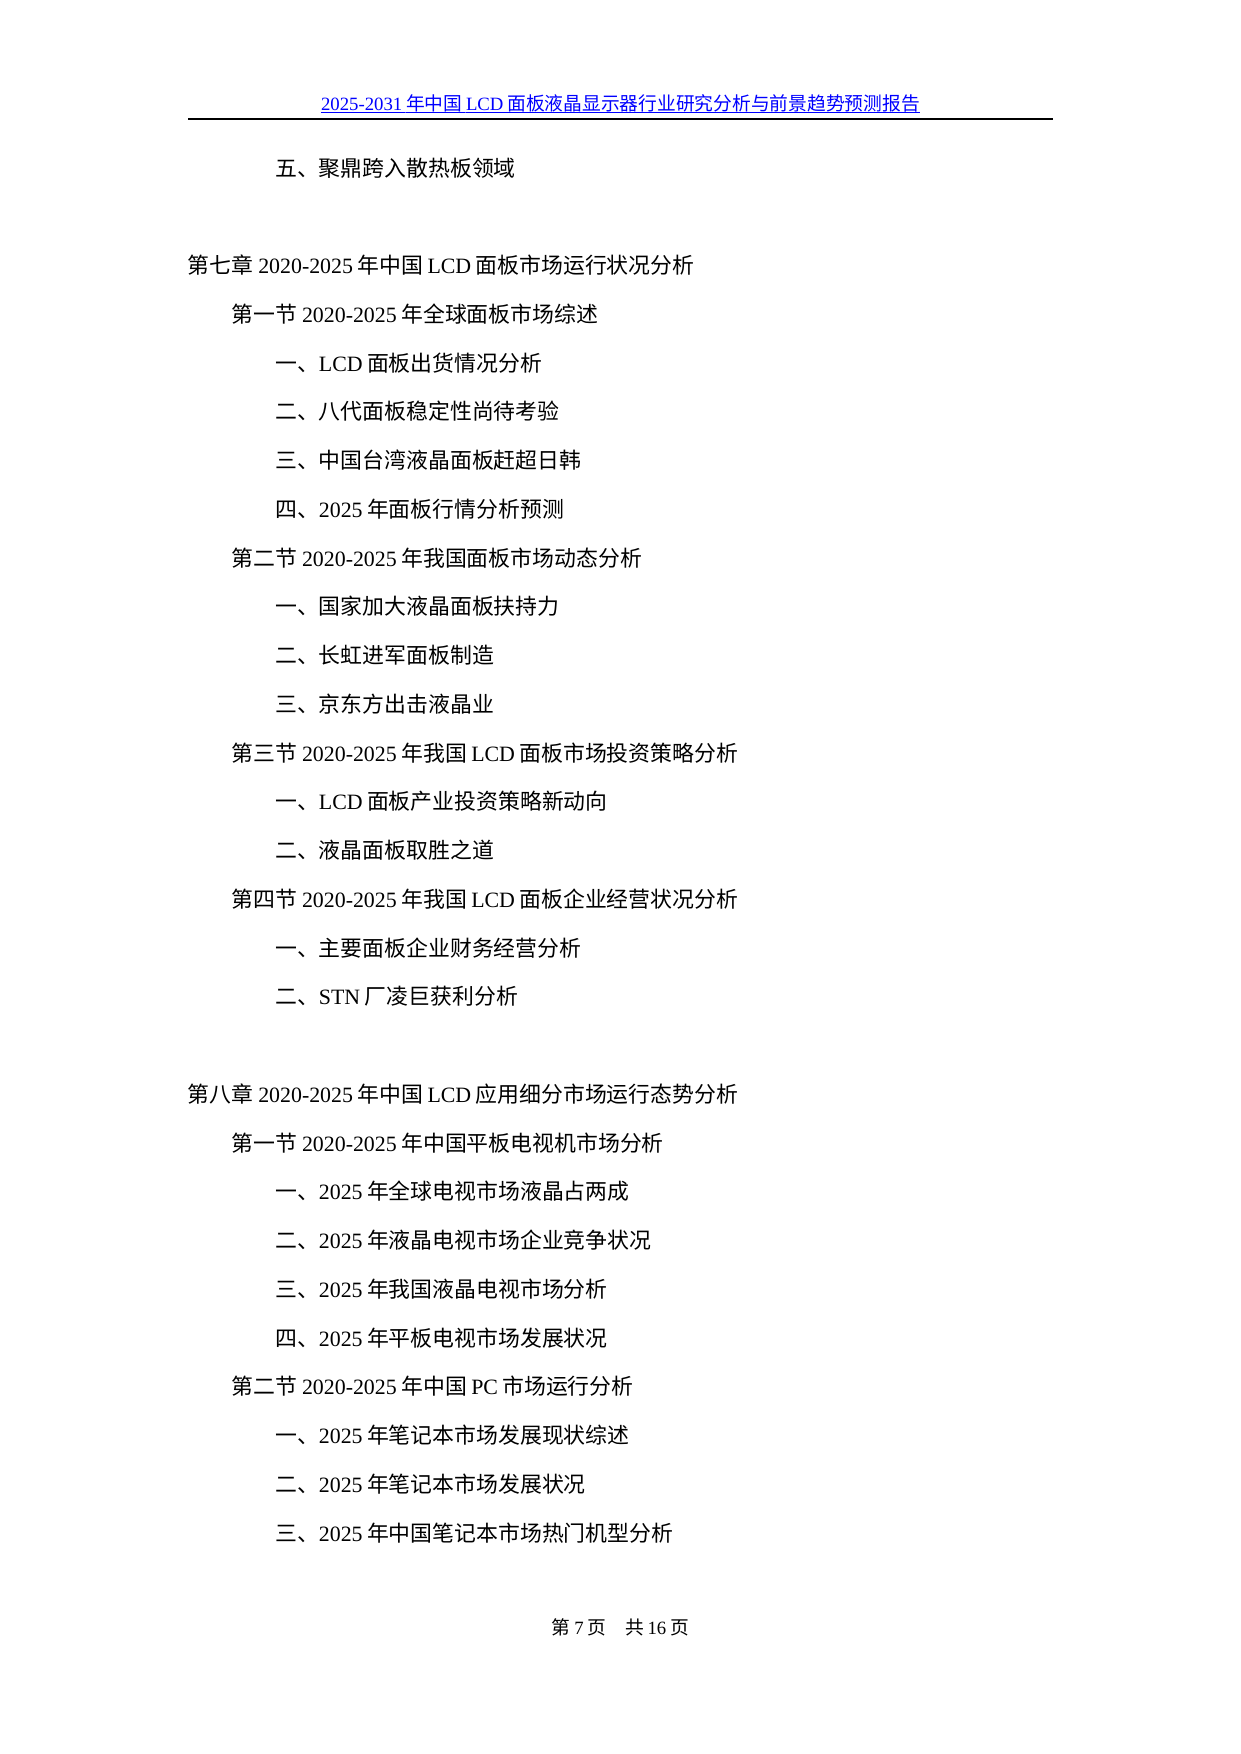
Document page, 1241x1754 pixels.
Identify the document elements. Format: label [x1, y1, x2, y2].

text [187, 150, 1053, 1548]
